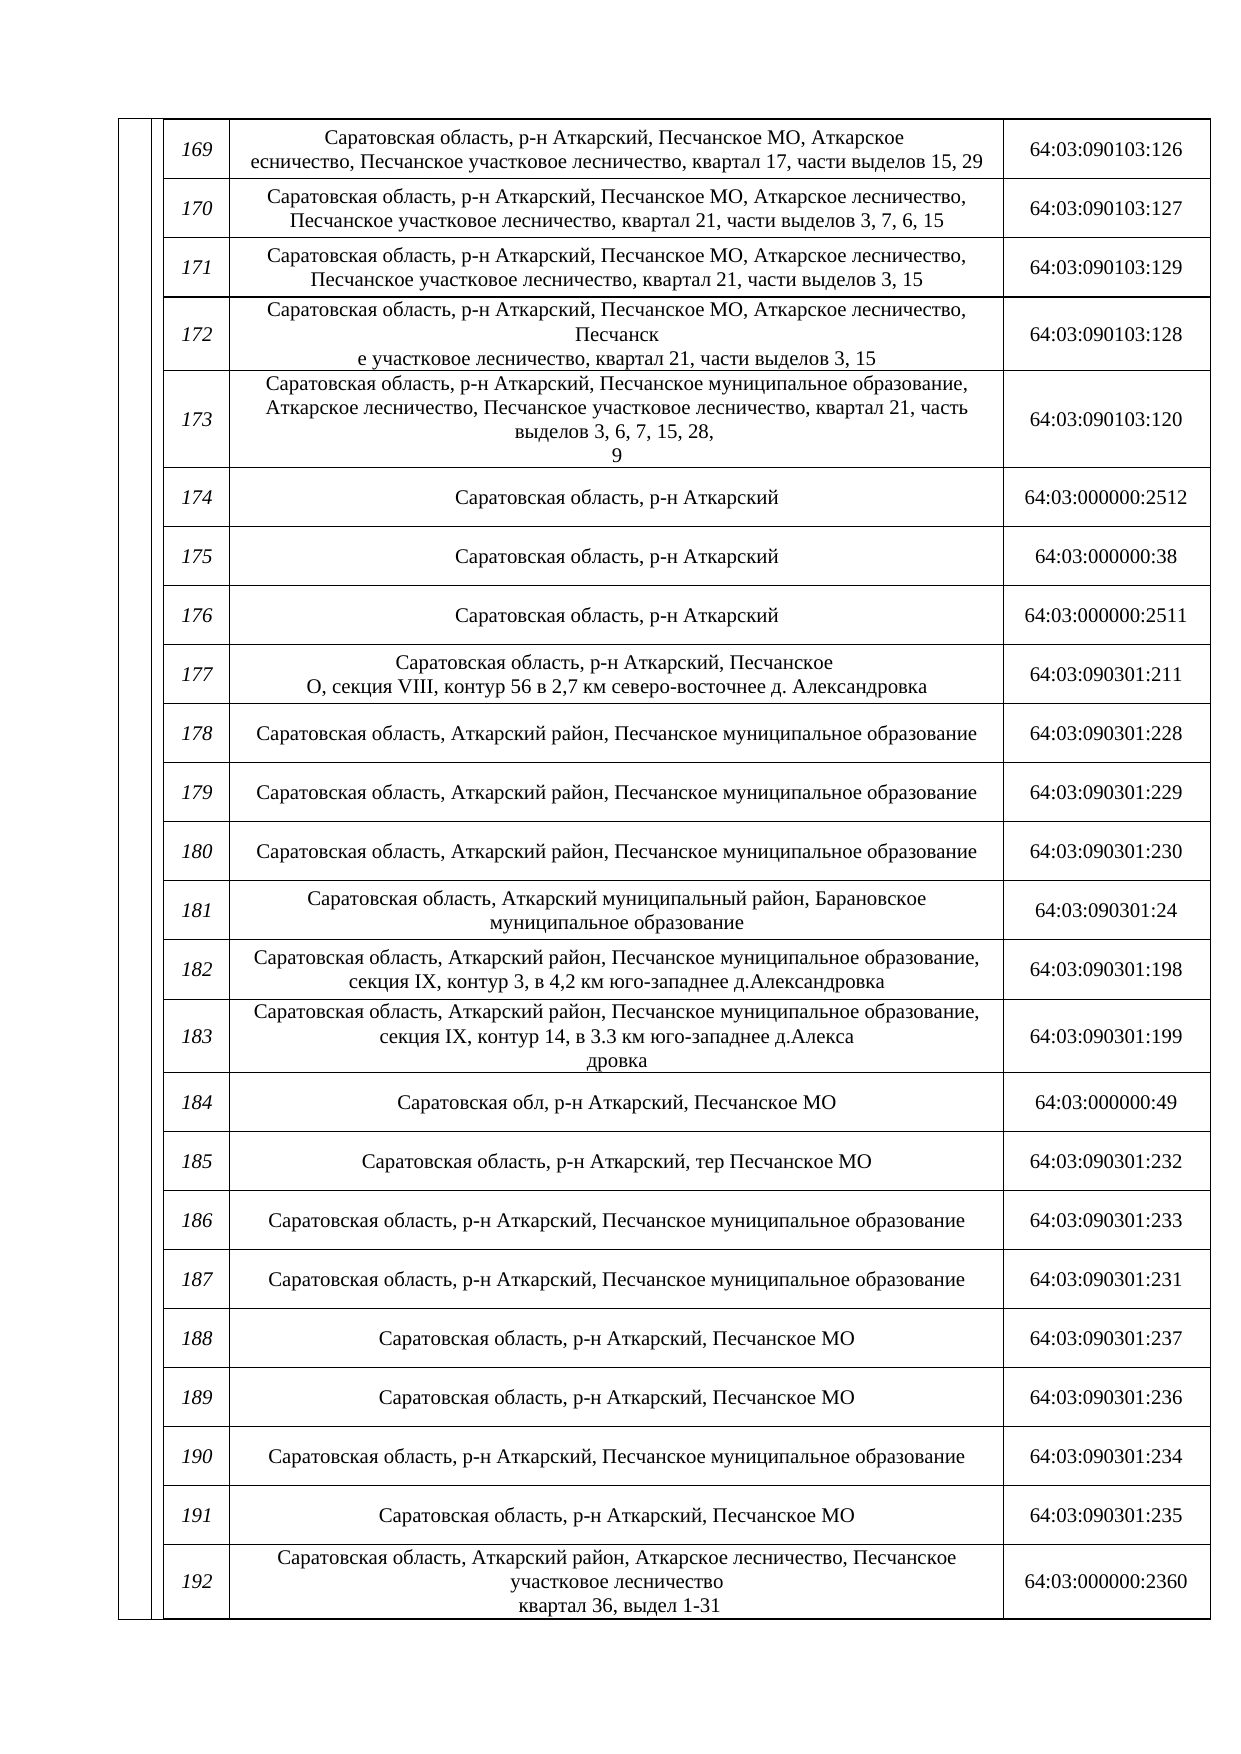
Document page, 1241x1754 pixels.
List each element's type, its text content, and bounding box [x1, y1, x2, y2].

table_cell 3 [119, 119, 151, 1618]
table_cell [152, 119, 163, 1618]
